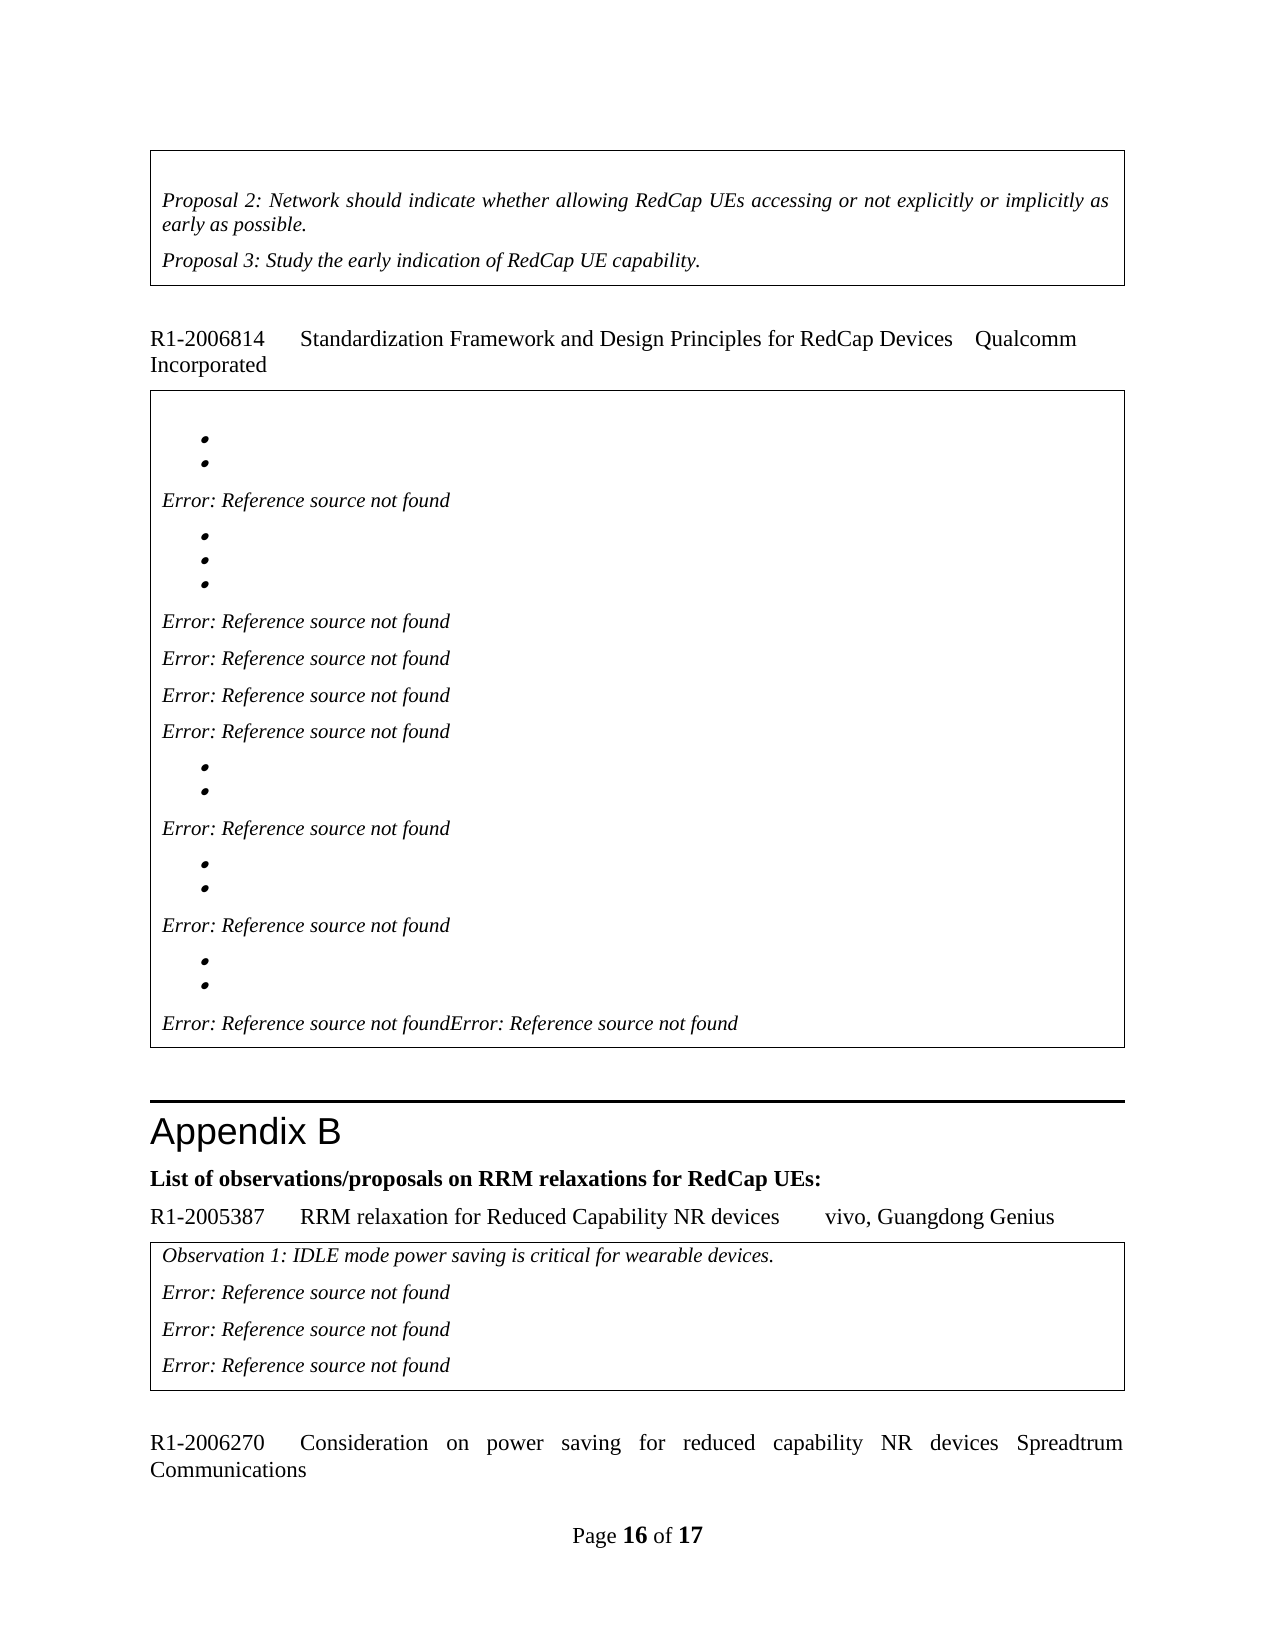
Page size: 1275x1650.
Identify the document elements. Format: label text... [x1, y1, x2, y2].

subtitle Appendix B [150, 1103, 1125, 1152]
text R1-2005387 RRM relaxation for Reduced Capability NR devices vivo, Guangdong Genius [150, 1203, 1125, 1230]
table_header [151, 151, 1124, 285]
text R1-2006814 Standardization Framework and Design Principles for RedCap Devices Qualcomm Incorporated [150, 325, 1125, 377]
text List of observations/proposals on RRM relaxations for RedCap UEs: [150, 1164, 1125, 1191]
table_header Proposal 1: Study how and how many RedCap device types are defined. In case a single RedCap device type is defined, the device type should cover a wide range of use cases and requirements. In case two RedCap device types are defined, consider one type for low-end RedCap devices and the other for high-end RedCap devices. Proposal 2: Study the co-existence of RedCap devices with NR Rel-15/16 UE and minimize the L1 impacts by: re-using the waveform, numerologies, channel coding, physical signals and control/data channel structure of NR Rel-15 re-using the UE capability transfer mechanism of NR Rel-15 after RRC connection re-using the PSS/SSS sequences and PBCH/SIB1design of NR Rel-15 Proposal 3: Study enhancements of existing access control procedures and frameworks to support restricted use and restricted access for NR Rel-17 RedCap UEs. Proposal 4: Study a mechanism for UE to indicate it has only reduced capability during connection establishment procedure. Proposal 5: Study coverage recovery and coverage enhancement separately in different SI, until commonalities and differences in terms of potential solutions and standardization impacts are well understood. After that, RAN1 can further discuss whether/how to merge some of the topics that have been studied by both SI. Proposal 6: For FR2, study a separate cell search and initial access design for RedCap devices to balance early discovery of RedCap systems (UE power and acquisition time), resource overhead, and network flexibility. Separation may be from SSB, CORESET0, RMSI, or RACH Study techniques to reduce the resource duplications due to such separation Proposal 7: For FR2, study more efficient ways to: reduce beam overloading and interference for stationary or slow moving UEs; reduce beam direction blockage to accommodate other UEs in times when beams are preconfigured for RedCap UEs. Proposal 8: For FR2, study ways to reduce the UL and DL resources utilizations for RedCap devices by: utilizing a leaner RedCap design re-using as much as possible resources used by the non-RedCap UE Proposal 9: For FR2, study additional ways to mitigate PRACH collisions and resource overloading to improve UE power efficiency and latency. [151, 391, 1124, 1047]
text R1-2006270 Consideration on power saving for reduced capability NR devices Spreadtrum Communications [150, 1429, 1125, 1482]
table_header Observation 1: IDLE mode power saving is critical for wearable devices. Observation 2: 13.4% power saving gain in IDLE mode can be observed if serving cell RRM relaxation is introduced for high SINR UE. Observation 3: It is feasible for RedCap UEs to process SSBs once per multiple paging cycles. Proposal 1: Serving cell RRM relaxation for high SINR UE in idle state should be supported for RedCap UE. [151, 1243, 1124, 1389]
